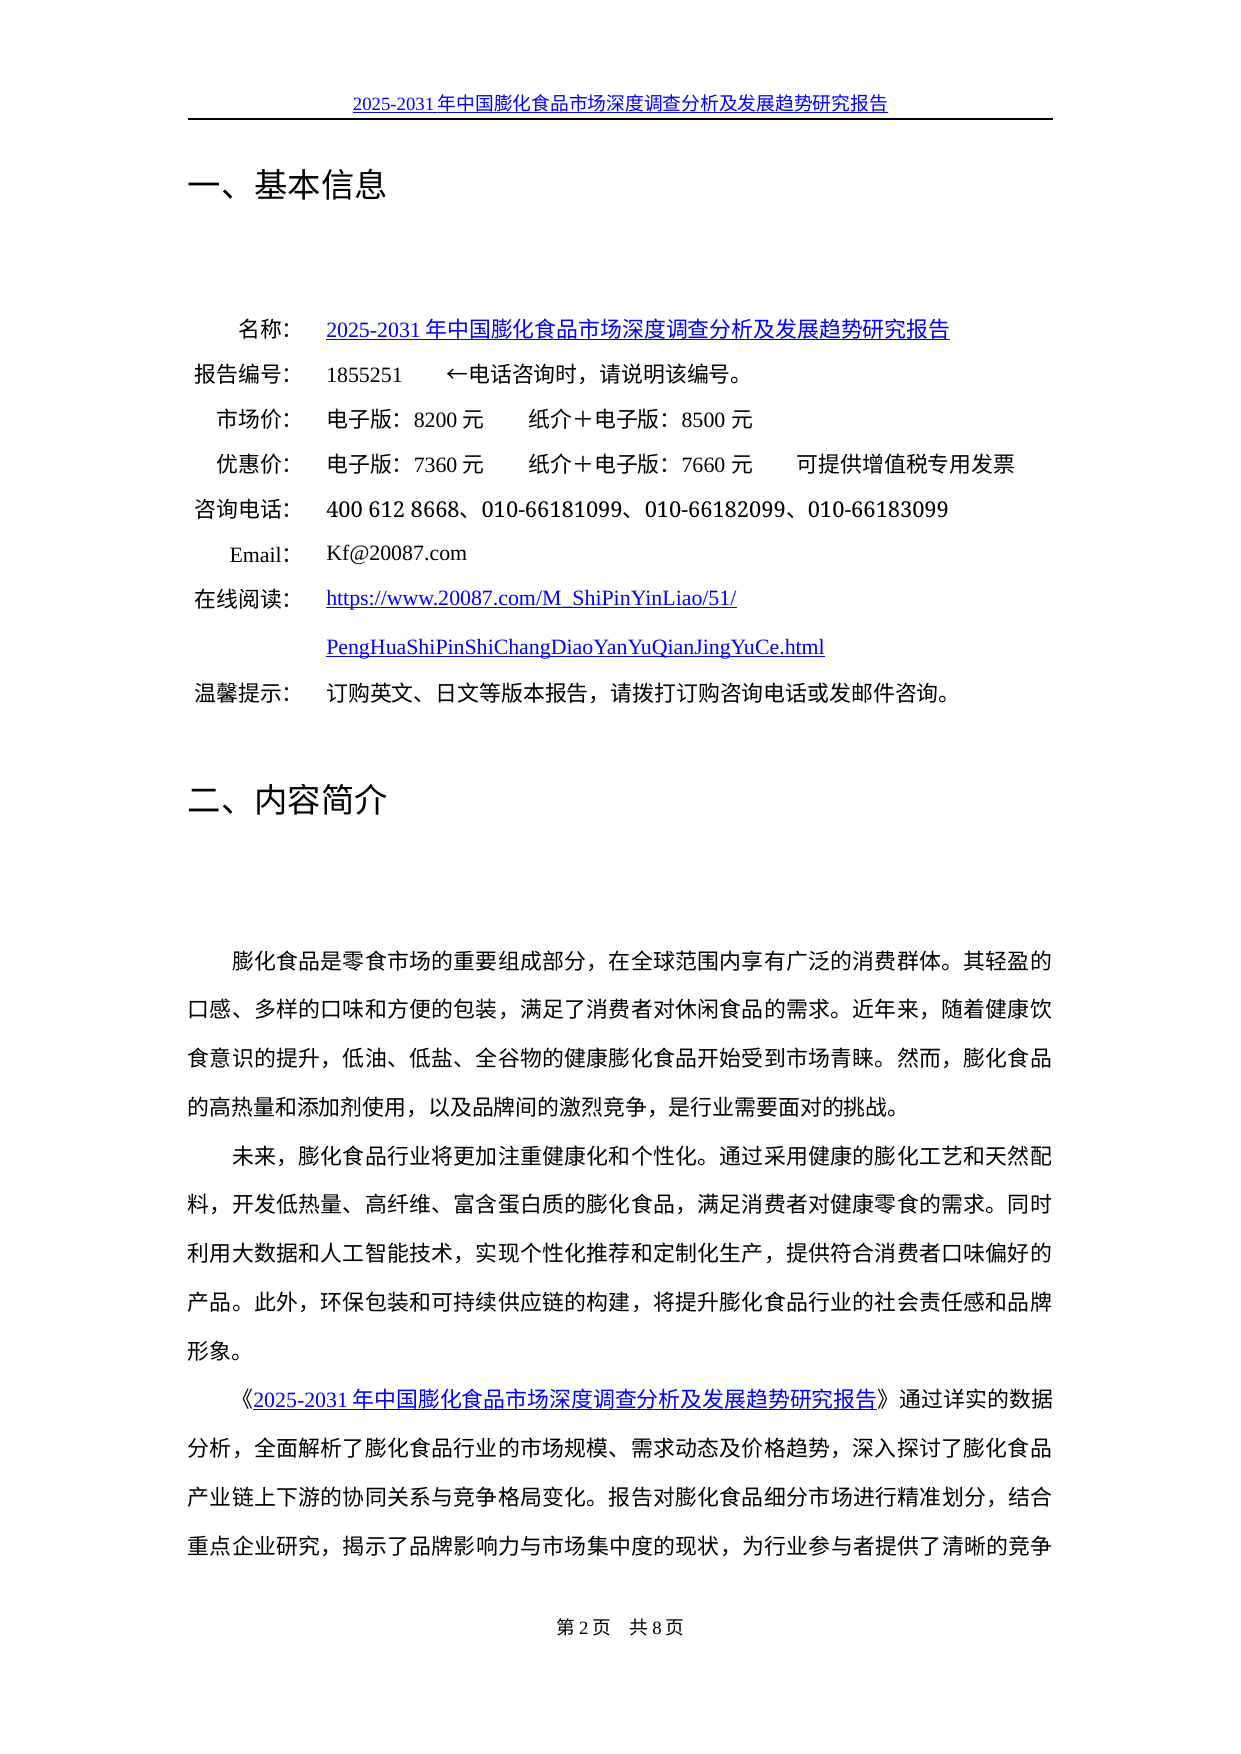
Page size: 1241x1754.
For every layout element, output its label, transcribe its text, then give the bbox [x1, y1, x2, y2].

table_cell 订购英文、日文等版本报告，请拨打订购咨询电话或发邮件咨询。 [315, 675, 1073, 720]
table_cell 电子版：7360 元 纸介＋电子版：7660 元 可提供增值税专用发票 [315, 447, 1073, 492]
table_header 名称： [167, 312, 315, 357]
table_cell 市场价： [167, 402, 315, 447]
table_cell 1855251 ←电话咨询时，请说明该编号。 [315, 357, 1073, 402]
title 二、内容简介 [187, 766, 1053, 831]
table_cell 优惠价： [167, 447, 315, 492]
table_cell Email： [167, 537, 315, 582]
table_cell 报告编号： [167, 357, 315, 402]
table_cell 在线阅读： [167, 582, 315, 675]
table_header 2025-2031年中国膨化食品市场深度调查分析及发展趋势研究报告 [315, 312, 1073, 357]
table_cell Kf@20087.com [315, 537, 1073, 582]
table_cell 400 612 8668、010-66181099、010-66182099、010-66183099 [315, 492, 1073, 537]
title 一、基本信息 [187, 150, 1053, 215]
table_cell 温馨提示： [167, 675, 315, 720]
table_cell 咨询电话： [167, 492, 315, 537]
table_cell 电子版：8200 元 纸介＋电子版：8500 元 [315, 402, 1073, 447]
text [187, 943, 1053, 1561]
table_cell [315, 582, 1073, 675]
